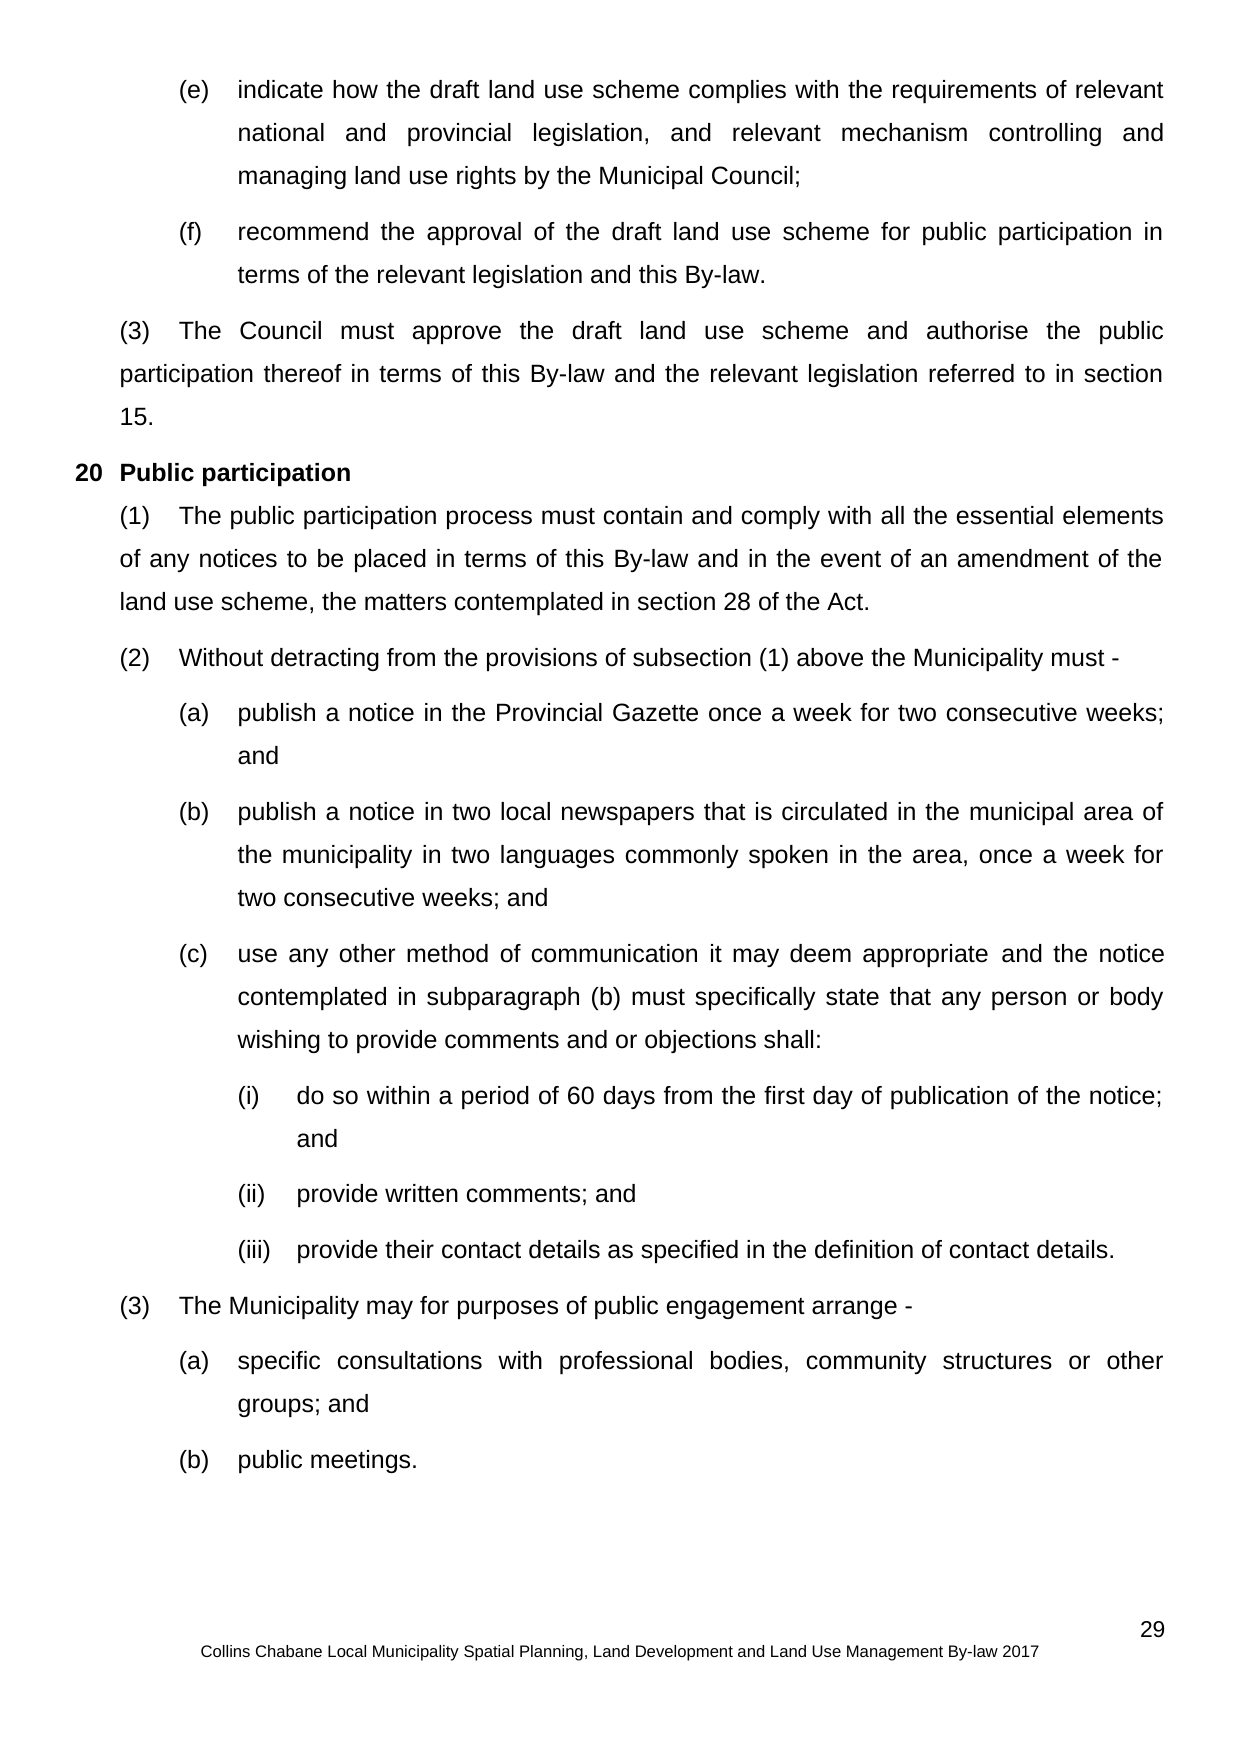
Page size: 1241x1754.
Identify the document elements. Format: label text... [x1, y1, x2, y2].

text (a) publish a notice in the Provincial Gazette once a week for two consecutive weeks; and [178, 698, 1165, 770]
text (3) The Municipality may for purposes of public engagement arrange - [75, 1291, 1165, 1319]
list Public participation [75, 457, 1165, 486]
text (e) indicate how the draft land use scheme complies with the requirements of relevant national and provincial legislation, and relevant mechanism controlling and managing land use rights by the Municipal Council; [178, 75, 1165, 190]
text (b) public meetings. [178, 1445, 1165, 1474]
list (ii) provide written comments; and [237, 1179, 1165, 1208]
text (2) Without detracting from the provisions of subsection (1) above the Municipality must - [75, 642, 1165, 671]
text (1) The public participation process must contain and comply with all the essential elements of any notices to be placed in terms of this By-law and in the event of an amendment of the land use scheme, the matters contemplated in section 28 of the Act. [119, 501, 1165, 616]
text (a) specific consultations with professional bodies, community structures or other groups; and [178, 1346, 1165, 1418]
text (f) recommend the approval of the draft land use scheme for public participation in terms of the relevant legislation and this By-law. [178, 217, 1165, 289]
list (iii) provide their contact details as specified in the definition of contact details. [237, 1235, 1165, 1264]
text (3) The Council must approve the draft land use scheme and authorise the public participation thereof in terms of this By-law and the relevant legislation referred to in section 15. [119, 316, 1165, 431]
list (i) do so within a period of 60 days from the first day of publication of the notice; and [237, 1081, 1165, 1152]
text (c) use any other method of communication it may deem appropriate and the notice contemplated in subparagraph (b) must specifically state that any person or body wishing to provide comments and or objections shall: [178, 939, 1165, 1054]
text (b) publish a notice in two local newspapers that is circulated in the municipal area of the municipality in two languages commonly spoken in the area, once a week for two consecutive weeks; and [178, 797, 1165, 912]
